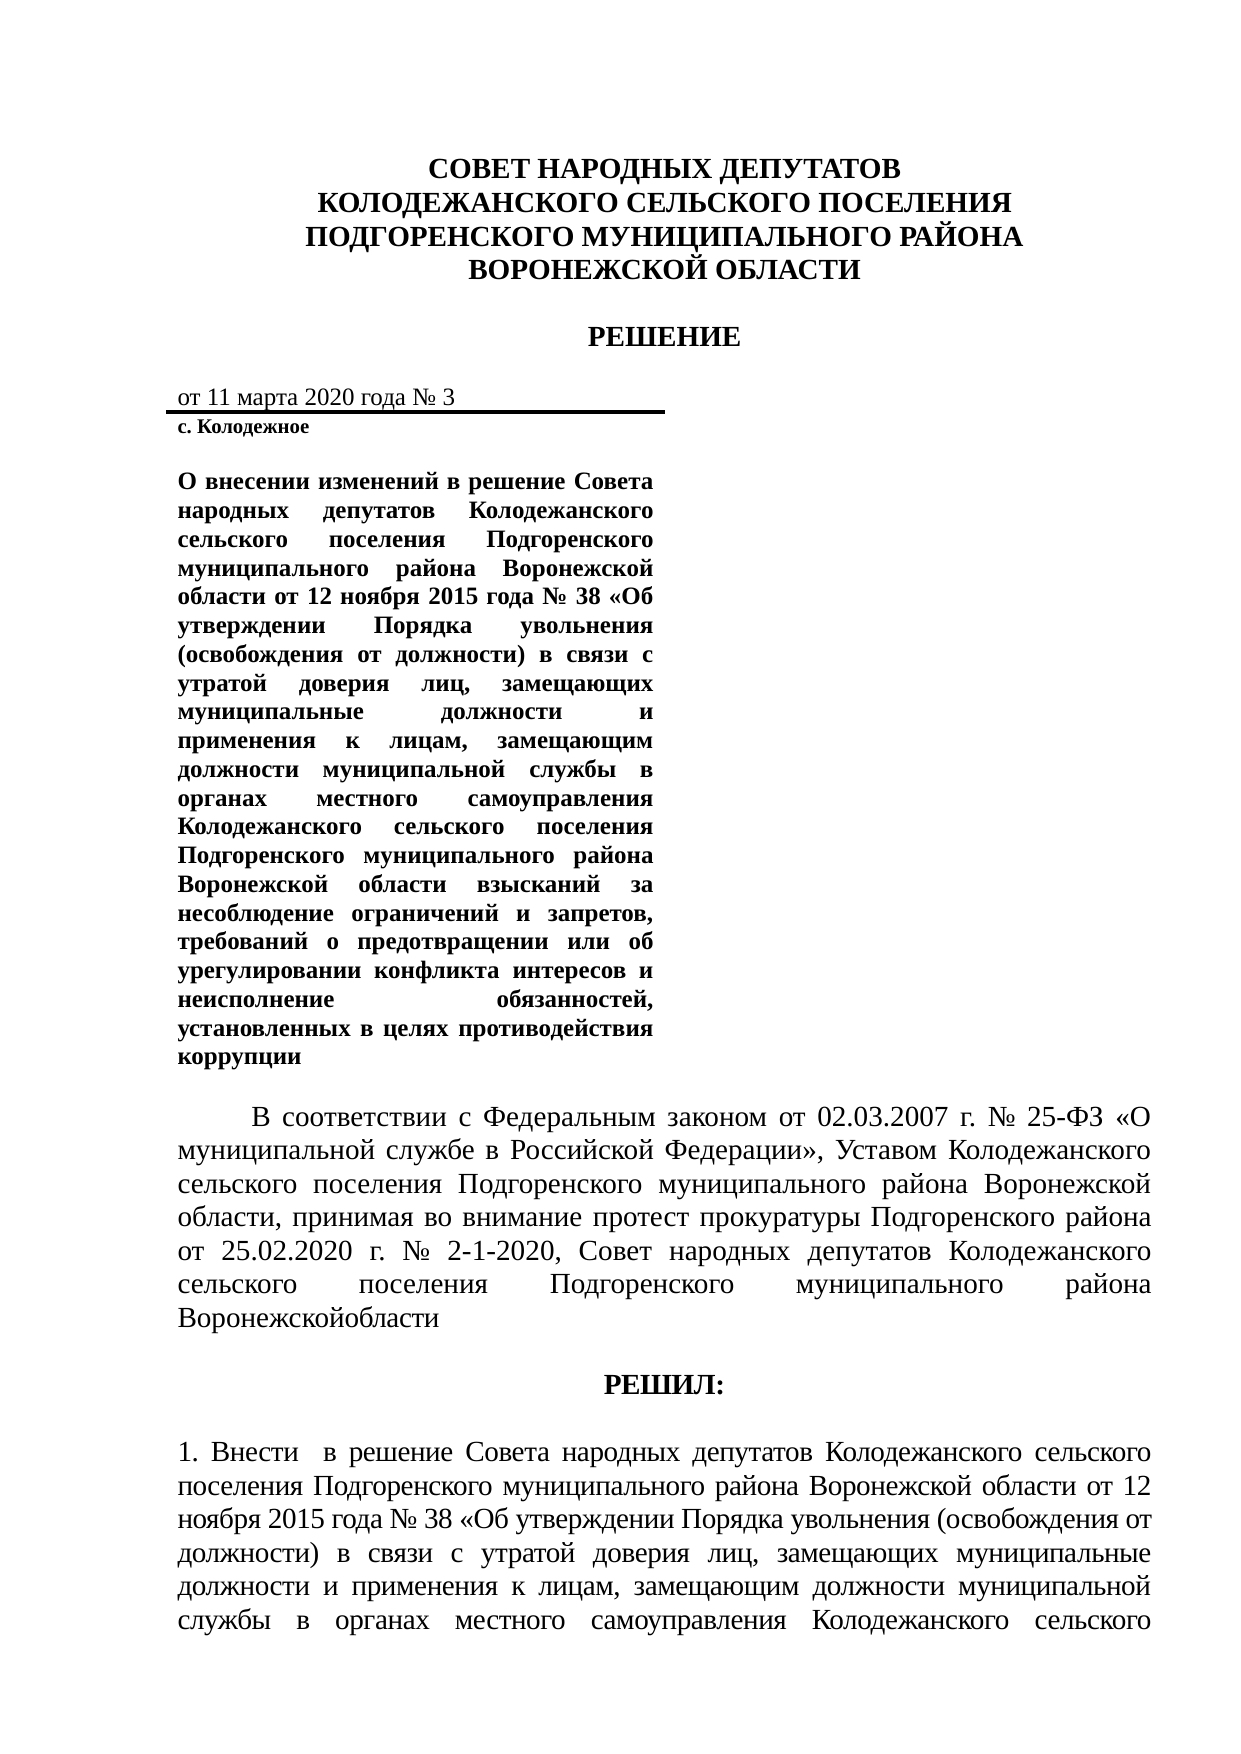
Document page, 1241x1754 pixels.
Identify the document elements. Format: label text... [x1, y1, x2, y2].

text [177, 1434, 1152, 1636]
text РЕШИЛ: [177, 1367, 1152, 1401]
text ПОДГОРЕНСКОГО МУНИЦИПАЛЬНОГО РАЙОНА [177, 219, 1152, 252]
text В соответствии с Федеральным законом от 02.03.2007 г. № 25-ФЗ «О муниципальной службе в Российской Федерации», Уставом Колодежанского сельского поселения Подгоренского муниципального района Воронежской области, принимая во внимание протест прокуратуры Подгоренского района от 25.02.2020 г. № 2-1-2020, Совет народных депутатов Колодежанского сельского поселения Подгоренского муниципального района Воронежскойобласти [177, 1099, 1152, 1334]
text СОВЕТ НАРОДНЫХ ДЕПУТАТОВ [177, 152, 1152, 185]
text КОЛОДЕЖАНСКОГО СЕЛЬСКОГО ПОСЕЛЕНИЯ [177, 185, 1152, 219]
table_header О внесении изменений в решение Совета народных депутатов Колодежанского сельского поселения Подгоренского муниципального района Воронежской области от 12 ноября 2015 года № 38 «Об утверждении Порядка увольнения (освобождения от должности) в связи с утратой доверия лиц, замещающих муниципальные должности и применения к лицам, замещающим должности муниципальной службы в органах местного самоуправления Колодежанского сельского поселения Подгоренского муниципального района Воронежской области взысканий за несоблюдение ограничений и запретов, требований о предотвращении или об урегулировании конфликта интересов и неисполнение обязанностей, установленных в целях противодействия коррупции [166, 466, 664, 1070]
text РЕШЕНИЕ [177, 319, 1152, 353]
table_header от 11 марта 2020 года № 3 [166, 382, 664, 410]
table_cell с. Колодежное [166, 414, 664, 438]
text ВОРОНЕЖСКОЙ ОБЛАСТИ [177, 252, 1152, 286]
